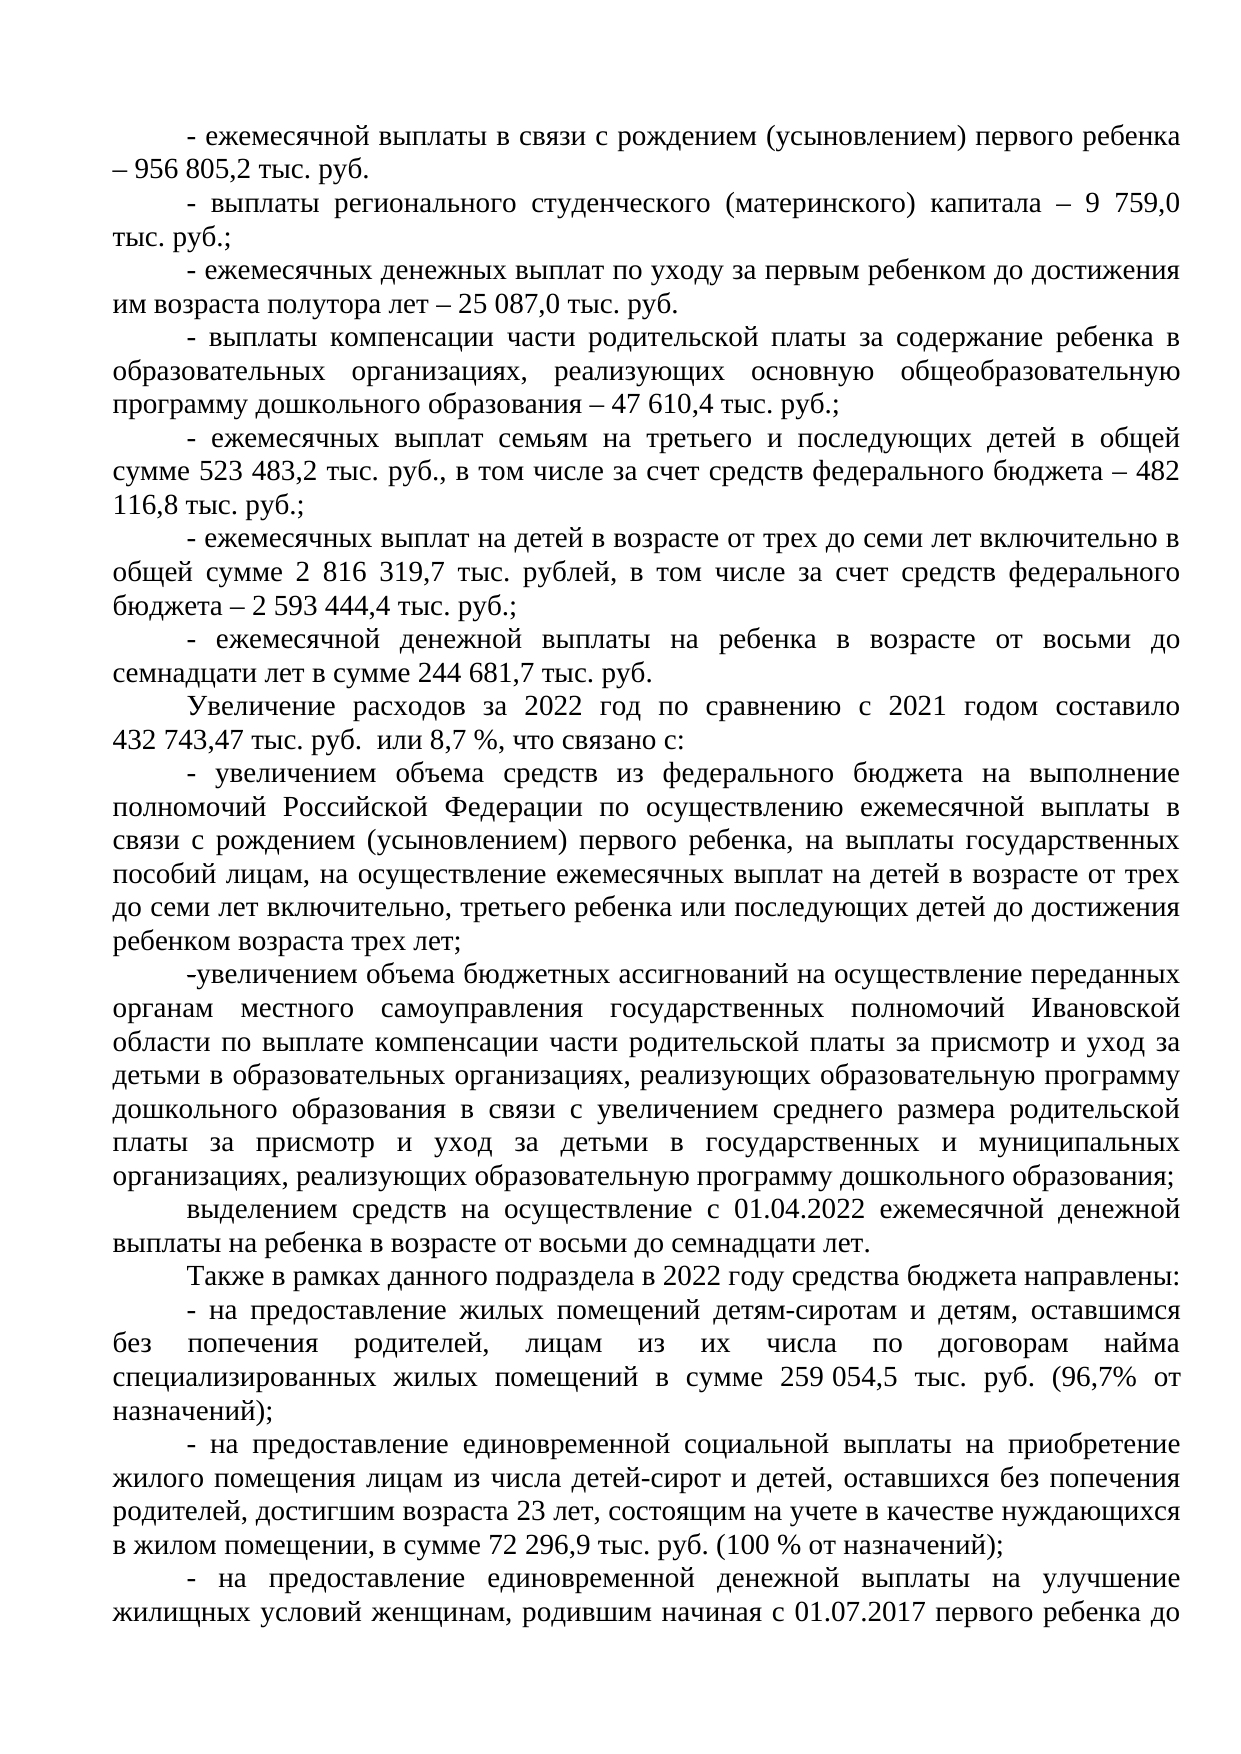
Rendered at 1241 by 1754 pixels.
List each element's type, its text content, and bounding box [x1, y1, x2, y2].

text Также в рамках данного подраздела в 2022 году средства бюджета направлены: [112, 1258, 1181, 1292]
text - ежемесячных денежных выплат по уходу за первым ребенком до достижения им возраста полутора лет – 25 087,0 тыс. руб. [112, 252, 1181, 319]
text - ежемесячных выплат на детей в возрасте от трех до семи лет включительно в общей сумме 2 816 319,7 тыс. рублей, в том числе за счет средств федерального бюджета – 2 593 444,4 тыс. руб.; [112, 521, 1181, 621]
text - выплаты регионального студенческого (материнского) капитала – 9 759,0 тыс. руб.; [112, 185, 1181, 252]
text - увеличением объема средств из федерального бюджета на выполнение полномочий Российской Федерации по осуществлению ежемесячной выплаты в связи с рождением (усыновлением) первого ребенка, на выплаты государственных пособий лицам, на осуществление ежемесячных выплат на детей в возрасте от трех до семи лет включительно, третьего ребенка или последующих детей до достижения ребенком возраста трех лет; [112, 755, 1181, 957]
text - на предоставление жилых помещений детям-сиротам и детям, оставшимся без попечения родителей, лицам из их числа по договорам найма специализированных жилых помещений в сумме 259 054,5 тыс. руб. (96,7% от назначений); [112, 1292, 1181, 1426]
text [112, 1560, 1181, 1627]
text -увеличением объема бюджетных ассигнований на осуществление переданных органам местного самоуправления государственных полномочий Ивановской области по выплате компенсации части родительской платы за присмотр и уход за детьми в образовательных организациях, реализующих образовательную программу дошкольного образования в связи с увеличением среднего размера родительской платы за присмотр и уход за детьми в государственных и муниципальных организациях, реализующих образовательную программу дошкольного образования; [112, 957, 1181, 1191]
text - выплаты компенсации части родительской платы за содержание ребенка в образовательных организациях, реализующих основную общеобразовательную программу дошкольного образования – 47 610,4 тыс. руб.; [112, 319, 1181, 420]
text выделением средств на осуществление с 01.04.2022 ежемесячной денежной выплаты на ребенка в возрасте от восьми до семнадцати лет. [112, 1191, 1181, 1258]
text - ежемесячных выплат семьям на третьего и последующих детей в общей сумме 523 483,2 тыс. руб., в том числе за счет средств федерального бюджета – 482 116,8 тыс. руб.; [112, 420, 1181, 521]
text - ежемесячной денежной выплаты на ребенка в возрасте от восьми до семнадцати лет в сумме 244 681,7 тыс. руб. [112, 621, 1181, 688]
text - на предоставление единовременной социальной выплаты на приобретение жилого помещения лицам из числа детей-сирот и детей, оставшихся без попечения родителей, достигшим возраста 23 лет, состоящим на учете в качестве нуждающихся в жилом помещении, в сумме 72 296,9 тыс. руб. (100 % от назначений); [112, 1426, 1181, 1560]
text - ежемесячной выплаты в связи с рождением (усыновлением) первого ребенка – 956 805,2 тыс. руб. [112, 118, 1181, 185]
text Увеличение расходов за 2022 год по сравнению с 2021 годом составило 432 743,47 тыс. руб. или 8,7 %, что связано с: [112, 688, 1181, 755]
